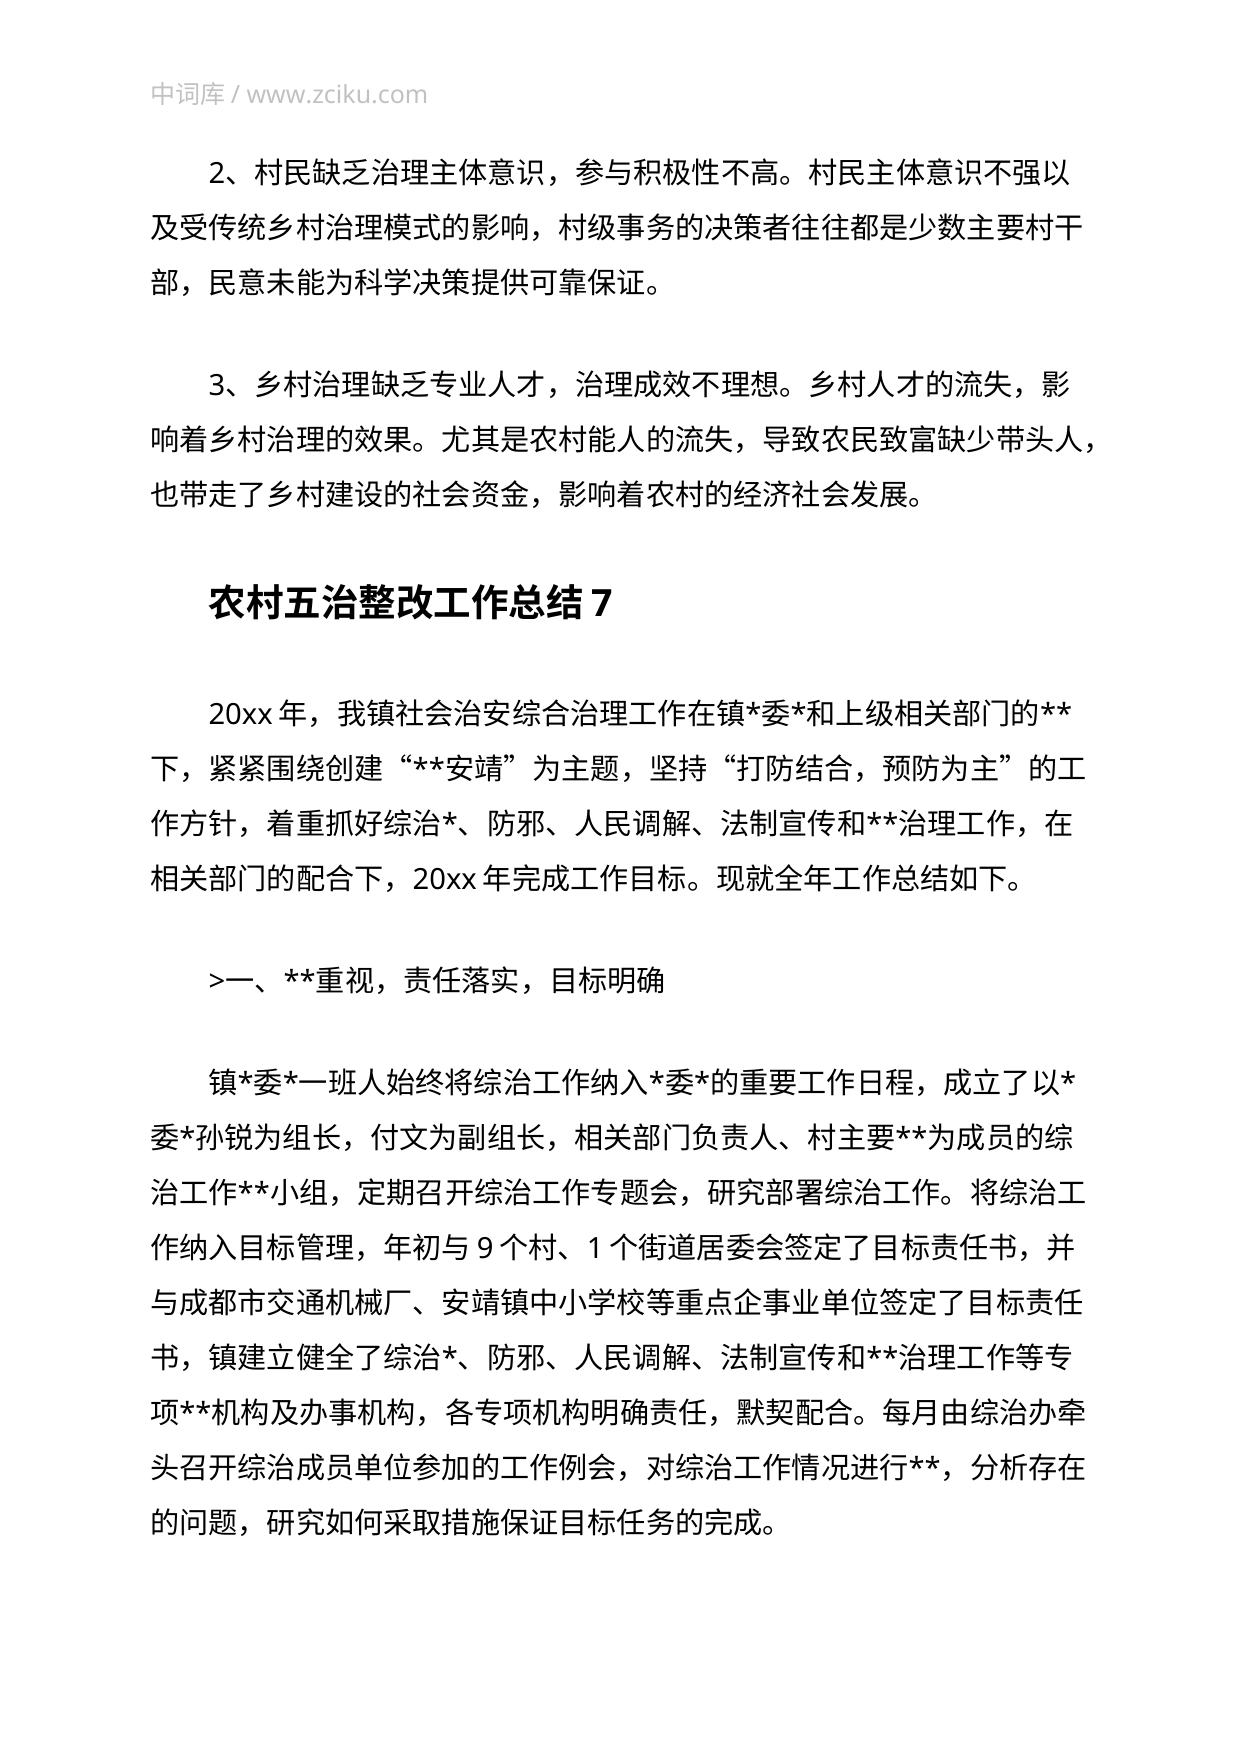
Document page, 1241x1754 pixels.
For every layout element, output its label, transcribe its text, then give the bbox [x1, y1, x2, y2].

text >一、**重视，责任落实，目标明确 [150, 958, 1090, 1000]
text 镇*委*一班人始终将综治工作纳入*委*的重要工作日程，成立了以*委*孙锐为组长，付文为副组长，相关部门负责人、村主要**为成员的综治工作**小组，定期召开综治工作专题会，研究部署综治工作。将综治工作纳入目标管理，年初与9个村、1个街道居委会签定了目标责任书，并与成都市交通机械厂、安靖镇中小学校等重点企事业单位签定了目标责任书，镇建立健全了综治*、防邪、人民调解、法制宣传和**治理工作等专项**机构及办事机构，各专项机构明确责任，默契配合。每月由综治办牵头召开综治成员单位参加的工作例会，对综治工作情况进行**，分析存在的问题，研究如何采取措施保证目标任务的完成。 [150, 1060, 1090, 1542]
text 20xx年，我镇社会治安综合治理工作在镇*委*和上级相关部门的**下，紧紧围绕创建“**安靖”为主题，坚持“打防结合，预防为主”的工作方针，着重抓好综治*、防邪、人民调解、法制宣传和**治理工作，在相关部门的配合下，20xx年完成工作目标。现就全年工作总结如下。 [150, 691, 1090, 898]
text 2、村民缺乏治理主体意识，参与积极性不高。村民主体意识不强以及受传统乡村治理模式的影响，村级事务的决策者往往都是少数主要村干部，民意未能为科学决策提供可靠保证。 [150, 150, 1090, 302]
text 农村五治整改工作总结7 [150, 573, 1090, 628]
text 3、乡村治理缺乏专业人才，治理成效不理想。乡村人才的流失，影响着乡村治理的效果。尤其是农村能人的流失，导致农民致富缺少带头人，也带走了乡村建设的社会资金，影响着农村的经济社会发展。 [150, 362, 1090, 514]
